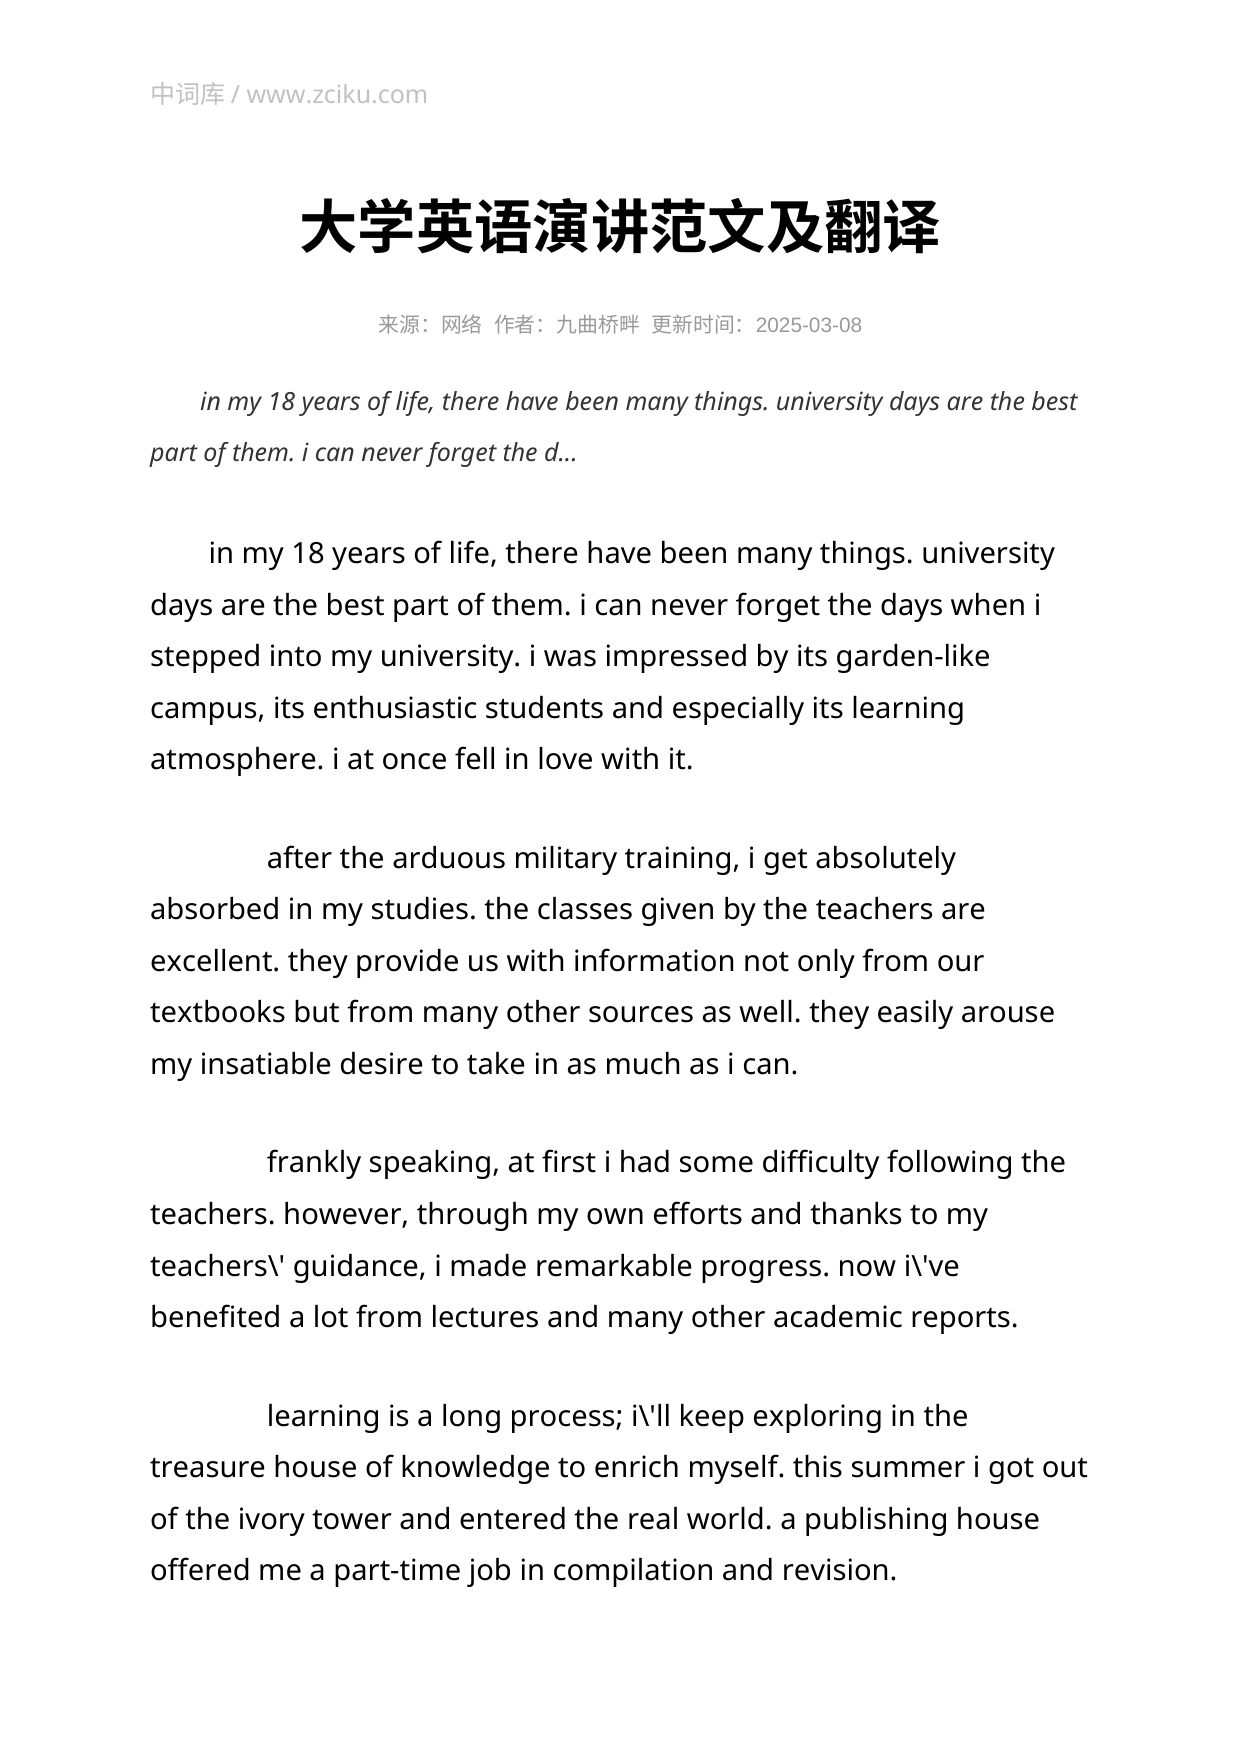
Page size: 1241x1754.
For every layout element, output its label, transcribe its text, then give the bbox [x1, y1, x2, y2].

text 来源：网络 作者：九曲桥畔 更新时间：2025-03-08 [150, 313, 1090, 337]
text in my 18 years of life, there have been many things. university days are the best part of them. i can never forget the days when i stepped into my university. i was impressed by its garden-like campus, its enthusiastic students and especially its learning atmosphere. i at once fell in love with it. [150, 532, 1090, 778]
text after the arduous military training, i get absolutely absorbed in my studies. the classes given by the teachers are excellent. they provide us with information not only from our textbooks but from many other sources as well. they easily arouse my insatiable desire to take in as much as i can. [150, 837, 1090, 1083]
text in my 18 years of life, there have been many things. university days are the best part of them. i can never forget the d... [150, 383, 1090, 468]
text learning is a long process; i\'ll keep exploring in the treasure house of knowledge to enrich myself. this summer i got out of the ivory tower and entered the real world. a publishing house offered me a part-time job in compilation and revision. [150, 1395, 1090, 1589]
subtitle 大学英语演讲范文及翻译 [150, 181, 1090, 266]
text frankly speaking, at first i had some difficulty following the teachers. however, through my own efforts and thanks to my teachers\' guidance, i made remarkable progress. now i\'ve benefited a lot from lectures and many other academic reports. [150, 1142, 1090, 1336]
